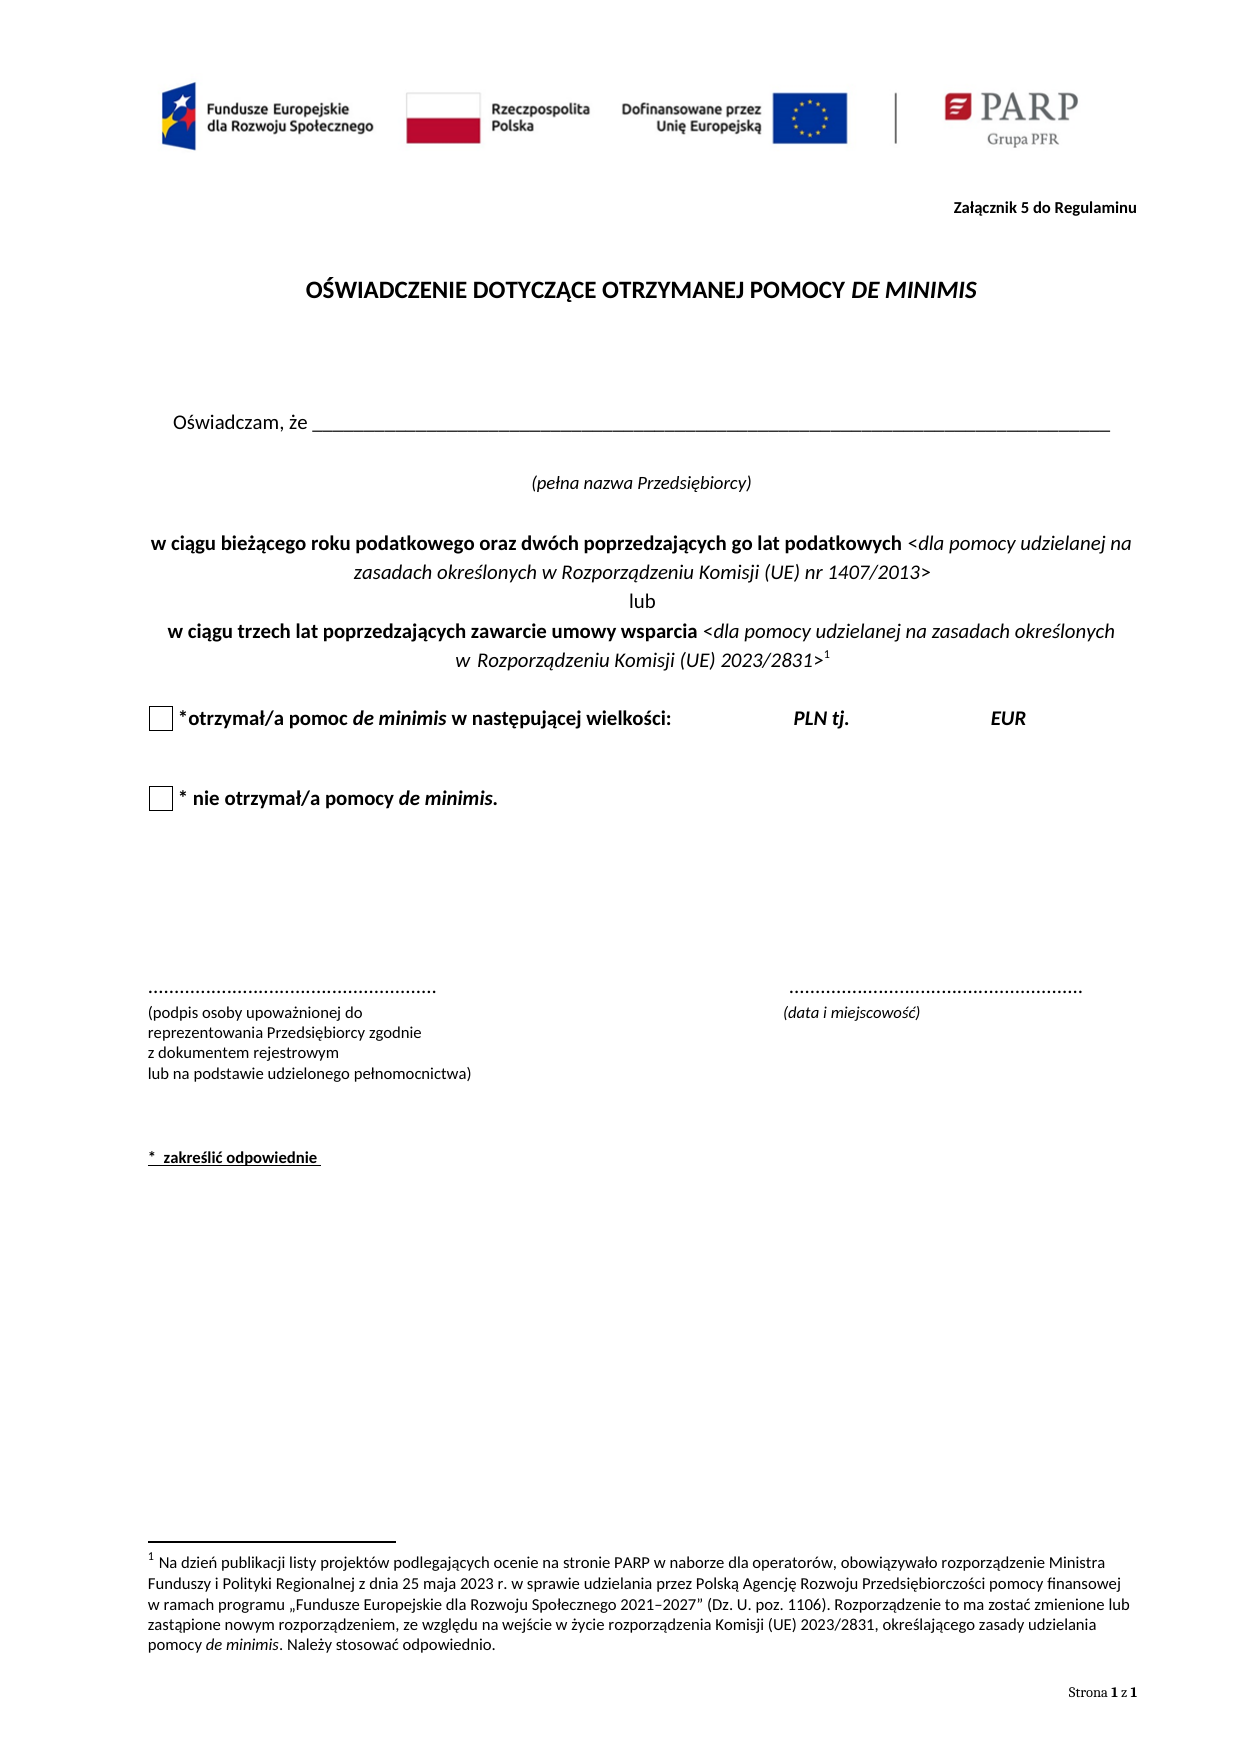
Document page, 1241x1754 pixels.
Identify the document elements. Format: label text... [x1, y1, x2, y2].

picture [147, 73, 1093, 160]
text w ciągu trzech lat poprzedzających zawarcie umowy wsparcia <dla pomocy udzielanej na zasadach określonych w Rozporządzeniu Komisji (UE) 2023/2831> [148, 618, 1137, 672]
text lub [148, 589, 1137, 614]
text * nie otrzymał/a pomocy de minimis. [148, 785, 1137, 811]
text w ciągu bieżącego roku podatkowego oraz dwóch poprzedzających go lat podatkowych <dla pomocy udzielanej na zasadach określonych w Rozporządzeniu Komisji (UE) nr 1407/2013> [148, 530, 1137, 585]
text (podpis osoby upoważnionej do (data i miejscowość) reprezentowania Przedsiębiorcy zgodnie z dokumentem rejestrowym lub na podstawie udzielonego pełnomocnictwa) [148, 1002, 1137, 1083]
text *otrzymał/a pomoc de minimis w następującej wielkości: PLN tj. EUR [148, 705, 1137, 731]
text Oświadczam, że _____________________________________________________________________________ [148, 409, 1137, 467]
text (pełna nazwa Przedsiębiorcy) [148, 471, 1137, 526]
text ....................................................... ........................................................ [148, 973, 1137, 998]
text OŚWIADCZENIE DOTYCZĄCE OTRZYMANEJ POMOCY DE MINIMIS [148, 274, 1137, 305]
text Załącznik 5 do Regulaminu [148, 197, 1137, 249]
text * zakreślić odpowiednie [148, 1148, 1137, 1168]
